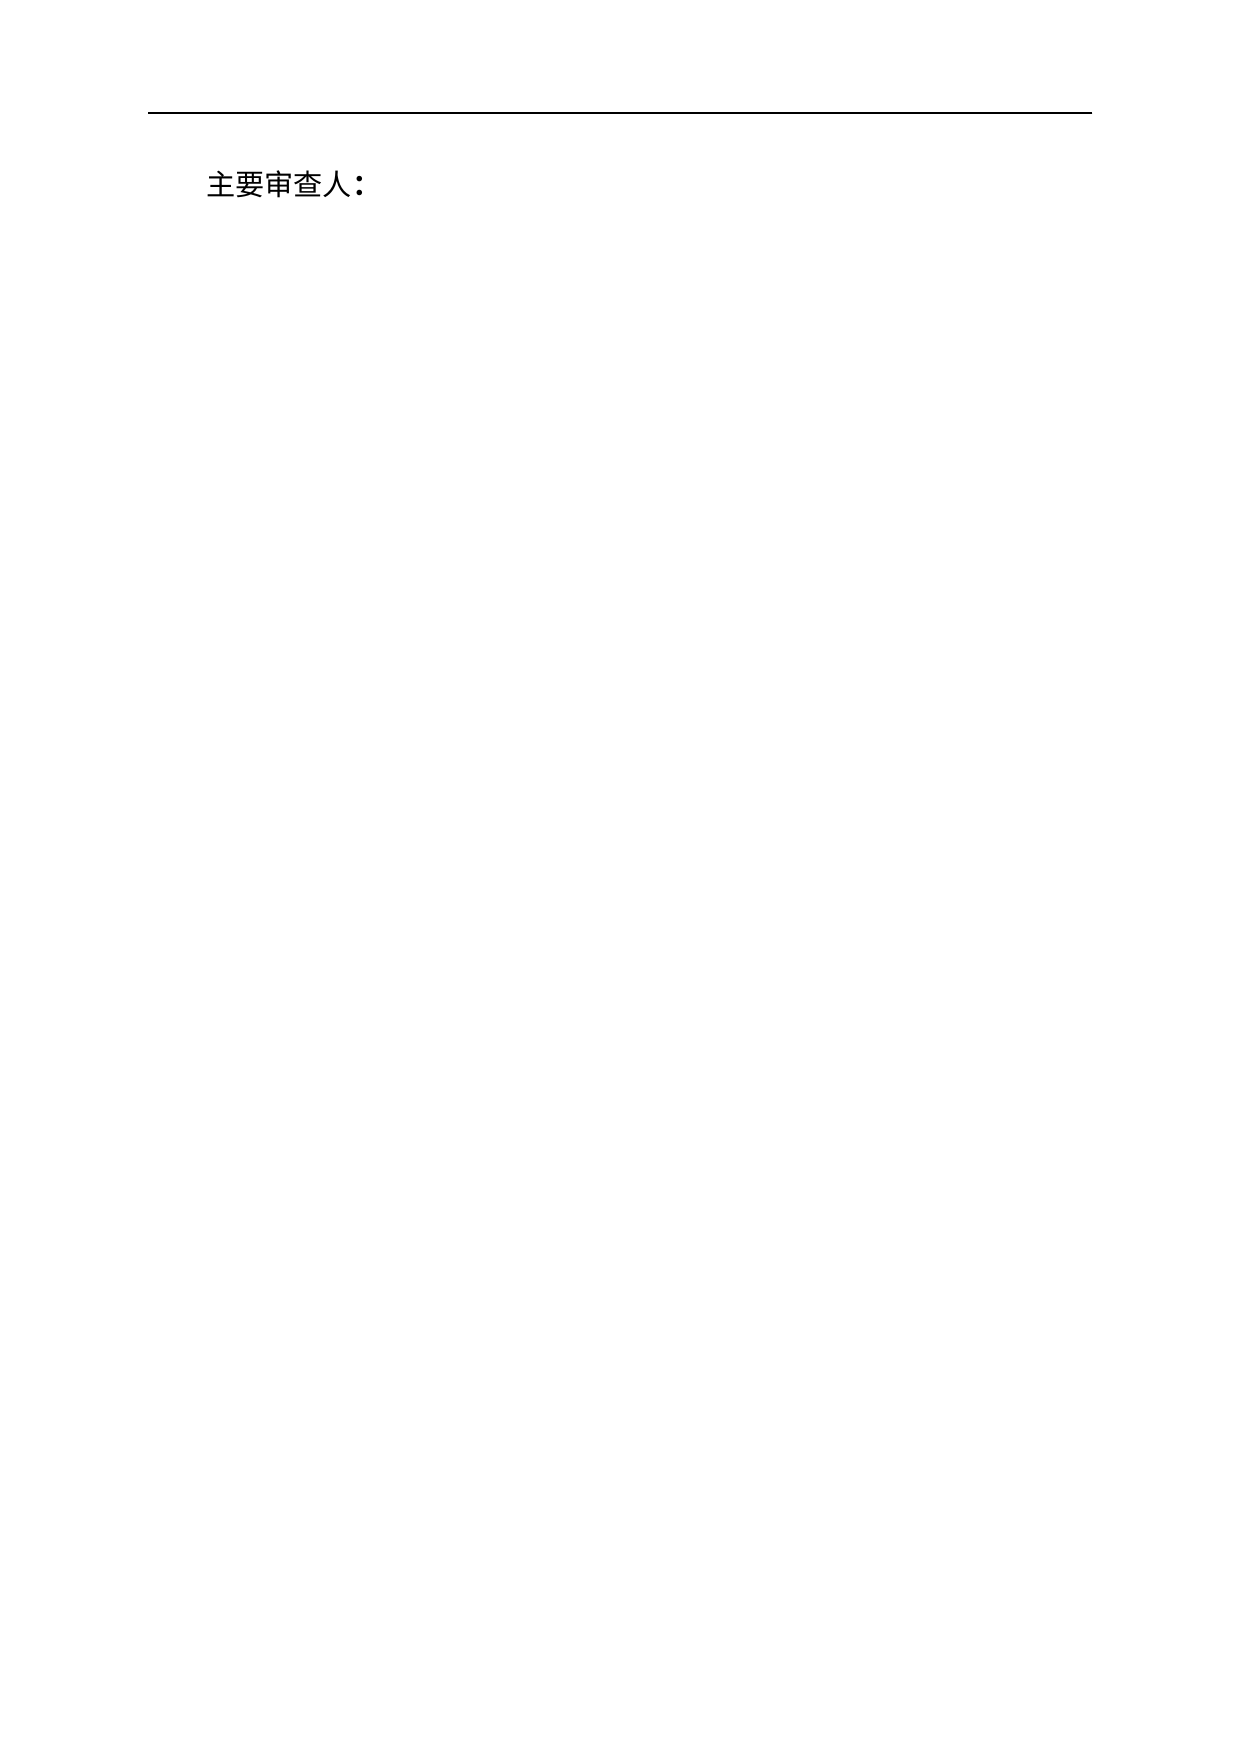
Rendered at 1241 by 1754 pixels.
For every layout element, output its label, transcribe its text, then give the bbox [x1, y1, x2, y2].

text 主要审查人： [206, 162, 1092, 204]
